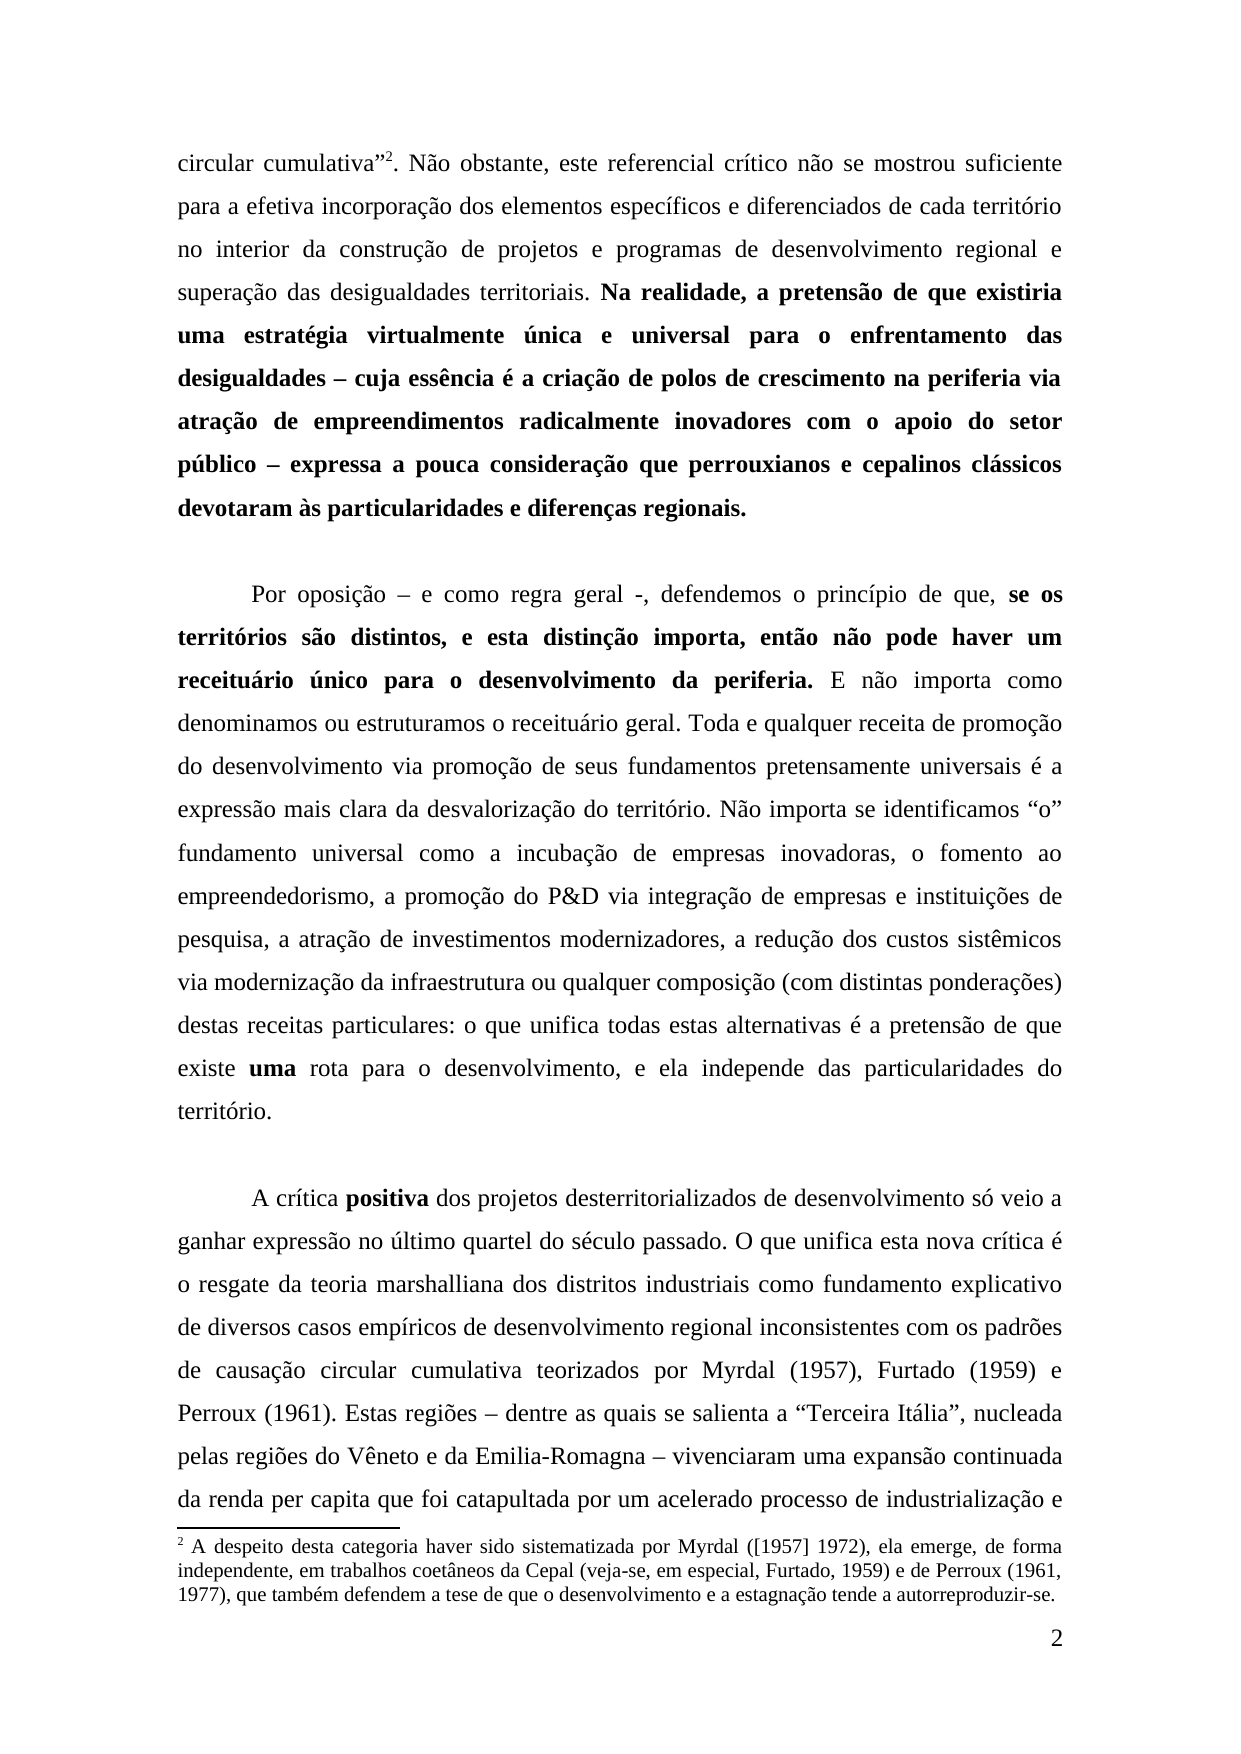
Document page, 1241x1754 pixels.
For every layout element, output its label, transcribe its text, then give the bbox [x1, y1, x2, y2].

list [177, 148, 1063, 521]
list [177, 1183, 1063, 1513]
list Por oposição – e como regra geral -, defendemos o princípio de que, se os territórios são distintos, e esta distinção importa, então não pode haver um receituário único para o desenvolvimento da periferia. E não importa como denominamos ou estruturamos o receituário geral. Toda e qualquer receita de promoção do desenvolvimento via promoção de seus fundamentos pretensamente universais é a expressão mais clara da desvalorização do território. Não importa se identificamos “o” fundamento universal como a incubação de empresas inovadoras, o fomento ao empreendedorismo, a promoção do P&D via integração de empresas e instituições de pesquisa, a atração de investimentos modernizadores, a redução dos custos sistêmicos via modernização da infraestrutura ou qualquer composição (com distintas ponderações) destas receitas particulares: o que unifica todas estas alternativas é a pretensão de que existe uma rota para o desenvolvimento, e ela independe das particularidades do território. [177, 579, 1063, 1125]
